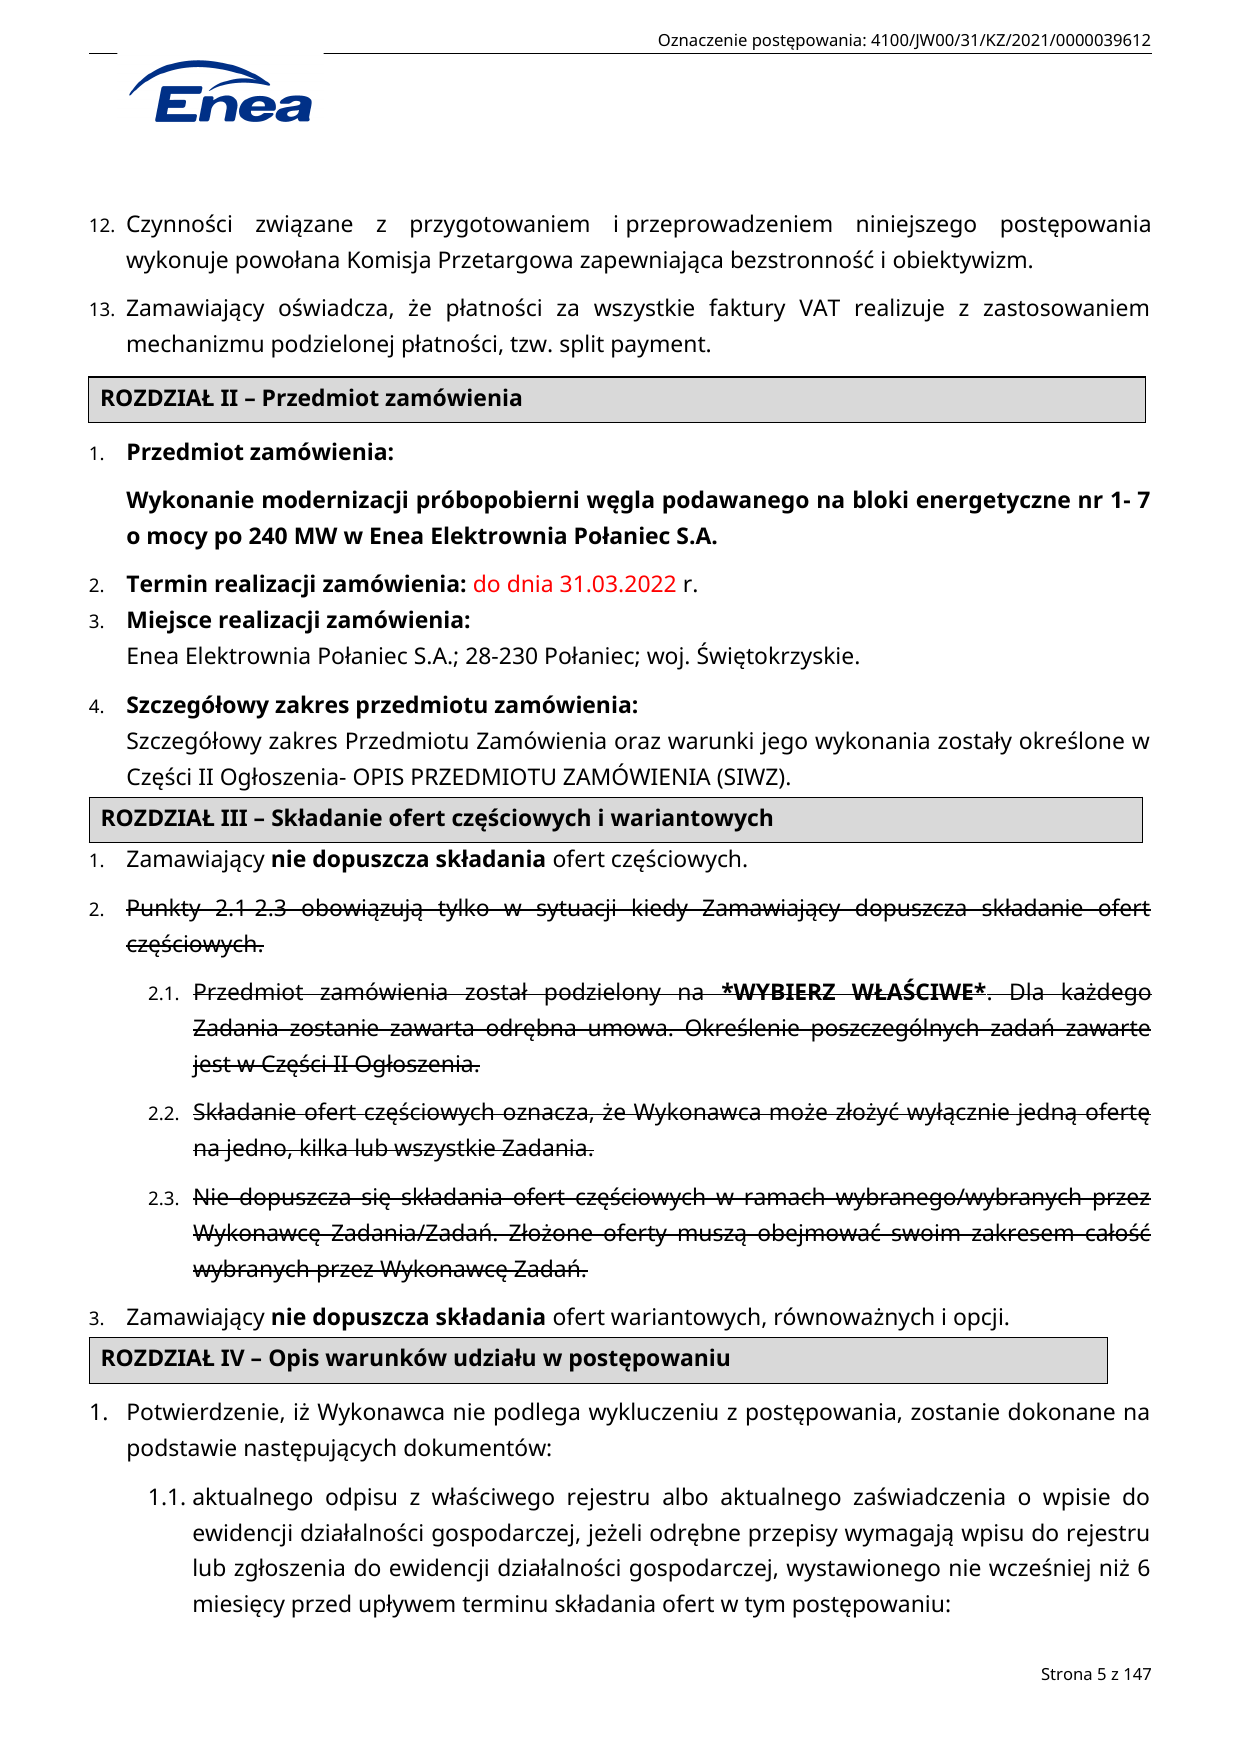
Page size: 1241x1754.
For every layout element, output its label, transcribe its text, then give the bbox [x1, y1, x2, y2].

list Przedmiot zamówienia został podzielony na . Dla każdego Zadania zostanie zawarta odrębna umowa. Określenie poszczególnych zadań zawarte jest w Części II Ogłoszenia. [148, 976, 1152, 1079]
text Szczegółowy zakres Przedmiotu Zamówienia oraz warunki jego wykonania zostały określone w Części II Ogłoszenia- OPIS PRZEDMIOTU ZAMÓWIENIA (SIWZ). [126, 725, 1152, 792]
picture [117, 50, 324, 124]
list Punkty 2.1-2.3 obowiązują tylko w sytuacji kiedy Zamawiający dopuszcza składanie ofert częściowych. [89, 892, 1152, 959]
table_header ROZDZIAŁ IV – Opis warunków udziału w postępowaniu [90, 1338, 1107, 1383]
list Zamawiający ofert wariantowych, równoważnych i opcji. [89, 1301, 1152, 1332]
text Wykonanie modernizacji próbopobierni węgla podawanego na bloki energetyczne nr 1- 7 o mocy po 240 MW w Enea Elektrownia Połaniec S.A. [126, 484, 1152, 551]
list Termin realizacji zamówienia: do dnia 31.03.2022 r. [89, 568, 1152, 600]
table_header ROZDZIAŁ III – Składanie ofert częściowych i wariantowych [90, 798, 1142, 842]
list aktualnego odpisu z właściwego rejestru albo aktualnego zaświadczenia o wpisie do ewidencji działalności gospodarczej, jeżeli odrębne przepisy wymagają wpisu do rejestru lub zgłoszenia do ewidencji działalności gospodarczej, wystawionego nie wcześniej niż 6 miesięcy przed upływem terminu składania ofert w tym postępowaniu: [148, 1481, 1152, 1619]
list Przedmiot zamówienia: [89, 436, 1152, 467]
list Nie dopuszcza się składania ofert częściowych w ramach wybranego/wybranych przez Wykonawcę Zadania/Zadań. Złożone oferty muszą obejmować swoim zakresem całość wybranych przez Wykonawcę Zadań. [148, 1181, 1152, 1284]
table_header ROZDZIAŁ II – Przedmiot zamówienia [89, 378, 1145, 422]
text Enea Elektrownia Połaniec S.A.; 28-230 Połaniec; woj. Świętokrzyskie. [126, 640, 1152, 672]
list Potwierdzenie, iż Wykonawca nie podlega wykluczeniu z postępowania, zostanie dokonane na podstawie następujących dokumentów: [89, 1396, 1152, 1463]
list Czynności związane z przygotowaniem i przeprowadzeniem niniejszego postępowania wykonuje powołana Komisja Przetargowa zapewniająca bezstronność i obiektywizm. [89, 208, 1152, 275]
list Miejsce realizacji zamówienia: [89, 604, 1152, 636]
list Zamawiający ofert częściowych. [89, 843, 1152, 874]
list Zamawiający oświadcza, że płatności za wszystkie faktury VAT realizuje z zastosowaniem mechanizmu podzielonej płatności, tzw. split payment. [89, 292, 1152, 359]
list Szczegółowy zakres przedmiotu zamówienia: [89, 689, 1152, 720]
list Składanie ofert częściowych oznacza, że Wykonawca może złożyć wyłącznie jedną ofertę na jedno, kilka lub wszystkie Zadania. [148, 1096, 1152, 1163]
